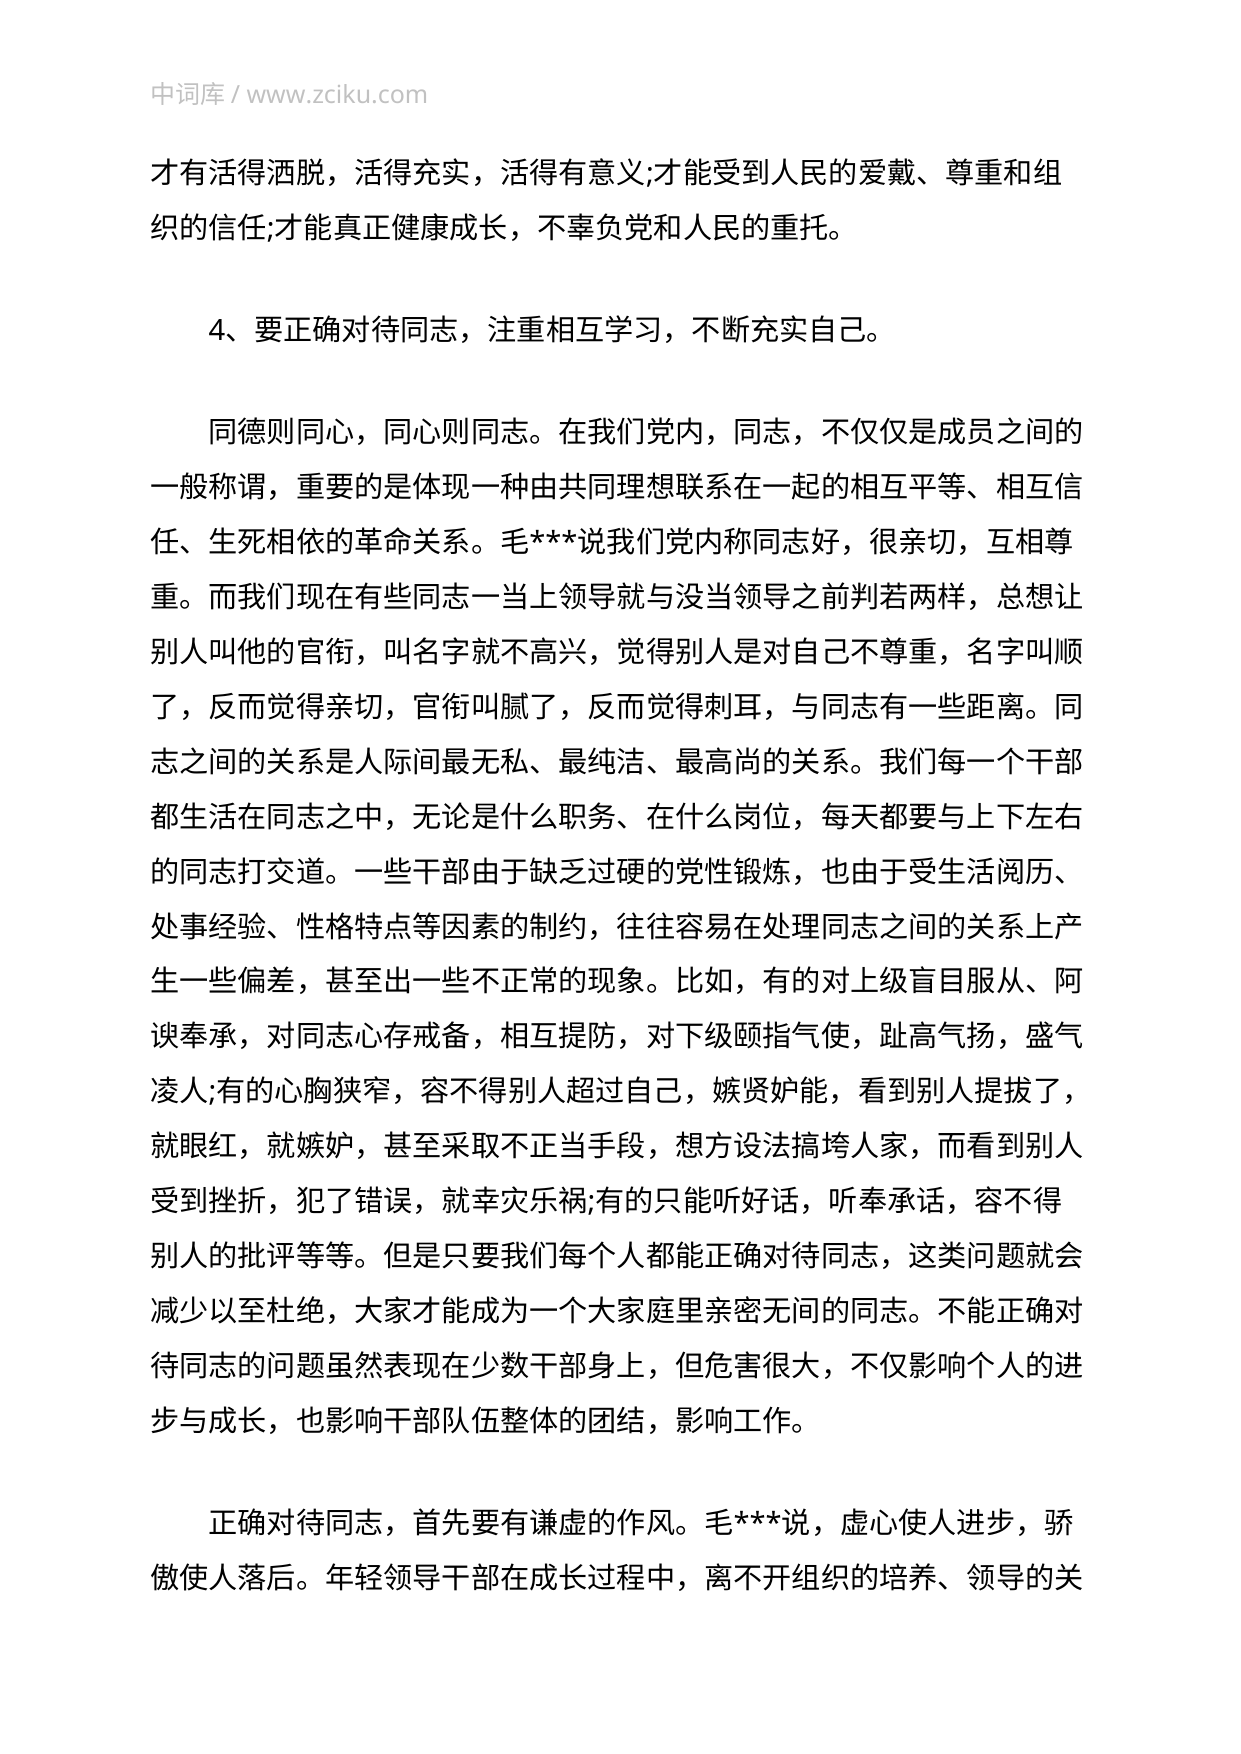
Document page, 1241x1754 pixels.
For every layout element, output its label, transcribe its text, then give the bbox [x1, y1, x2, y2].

text 4、要正确对待同志，注重相互学习，不断充实自己。 [150, 307, 1090, 349]
text 同德则同心，同心则同志。在我们党内，同志，不仅仅是成员之间的一般称谓，重要的是体现一种由共同理想联系在一起的相互平等、相互信任、生死相依的革命关系。毛***说我们党内称同志好，很亲切，互相尊重。而我们现在有些同志一当上领导就与没当领导之前判若两样，总想让别人叫他的官衔，叫名字就不高兴，觉得别人是对自己不尊重，名字叫顺了，反而觉得亲切，官衔叫腻了，反而觉得刺耳，与同志有一些距离。同志之间的关系是人际间最无私、最纯洁、最高尚的关系。我们每一个干部都生活在同志之中，无论是什么职务、在什么岗位，每天都要与上下左右的同志打交道。一些干部由于缺乏过硬的党性锻炼，也由于受生活阅历、处事经验、性格特点等因素的制约，往往容易在处理同志之间的关系上产生一些偏差，甚至出一些不正常的现象。比如，有的对上级盲目服从、阿谀奉承，对同志心存戒备，相互提防，对下级颐指气使，趾高气扬，盛气凌人;有的心胸狭窄，容不得别人超过自己，嫉贤妒能，看到别人提拔了，就眼红，就嫉妒，甚至采取不正当手段，想方设法搞垮人家，而看到别人受到挫折，犯了错误，就幸灾乐祸;有的只能听好话，听奉承话，容不得别人的批评等等。但是只要我们每个人都能正确对待同志，这类问题就会减少以至杜绝，大家才能成为一个大家庭里亲密无间的同志。不能正确对待同志的问题虽然表现在少数干部身上，但危害很大，不仅影响个人的进步与成长，也影响干部队伍整体的团结，影响工作。 [150, 409, 1090, 1440]
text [150, 1499, 1090, 1596]
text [150, 150, 1090, 247]
